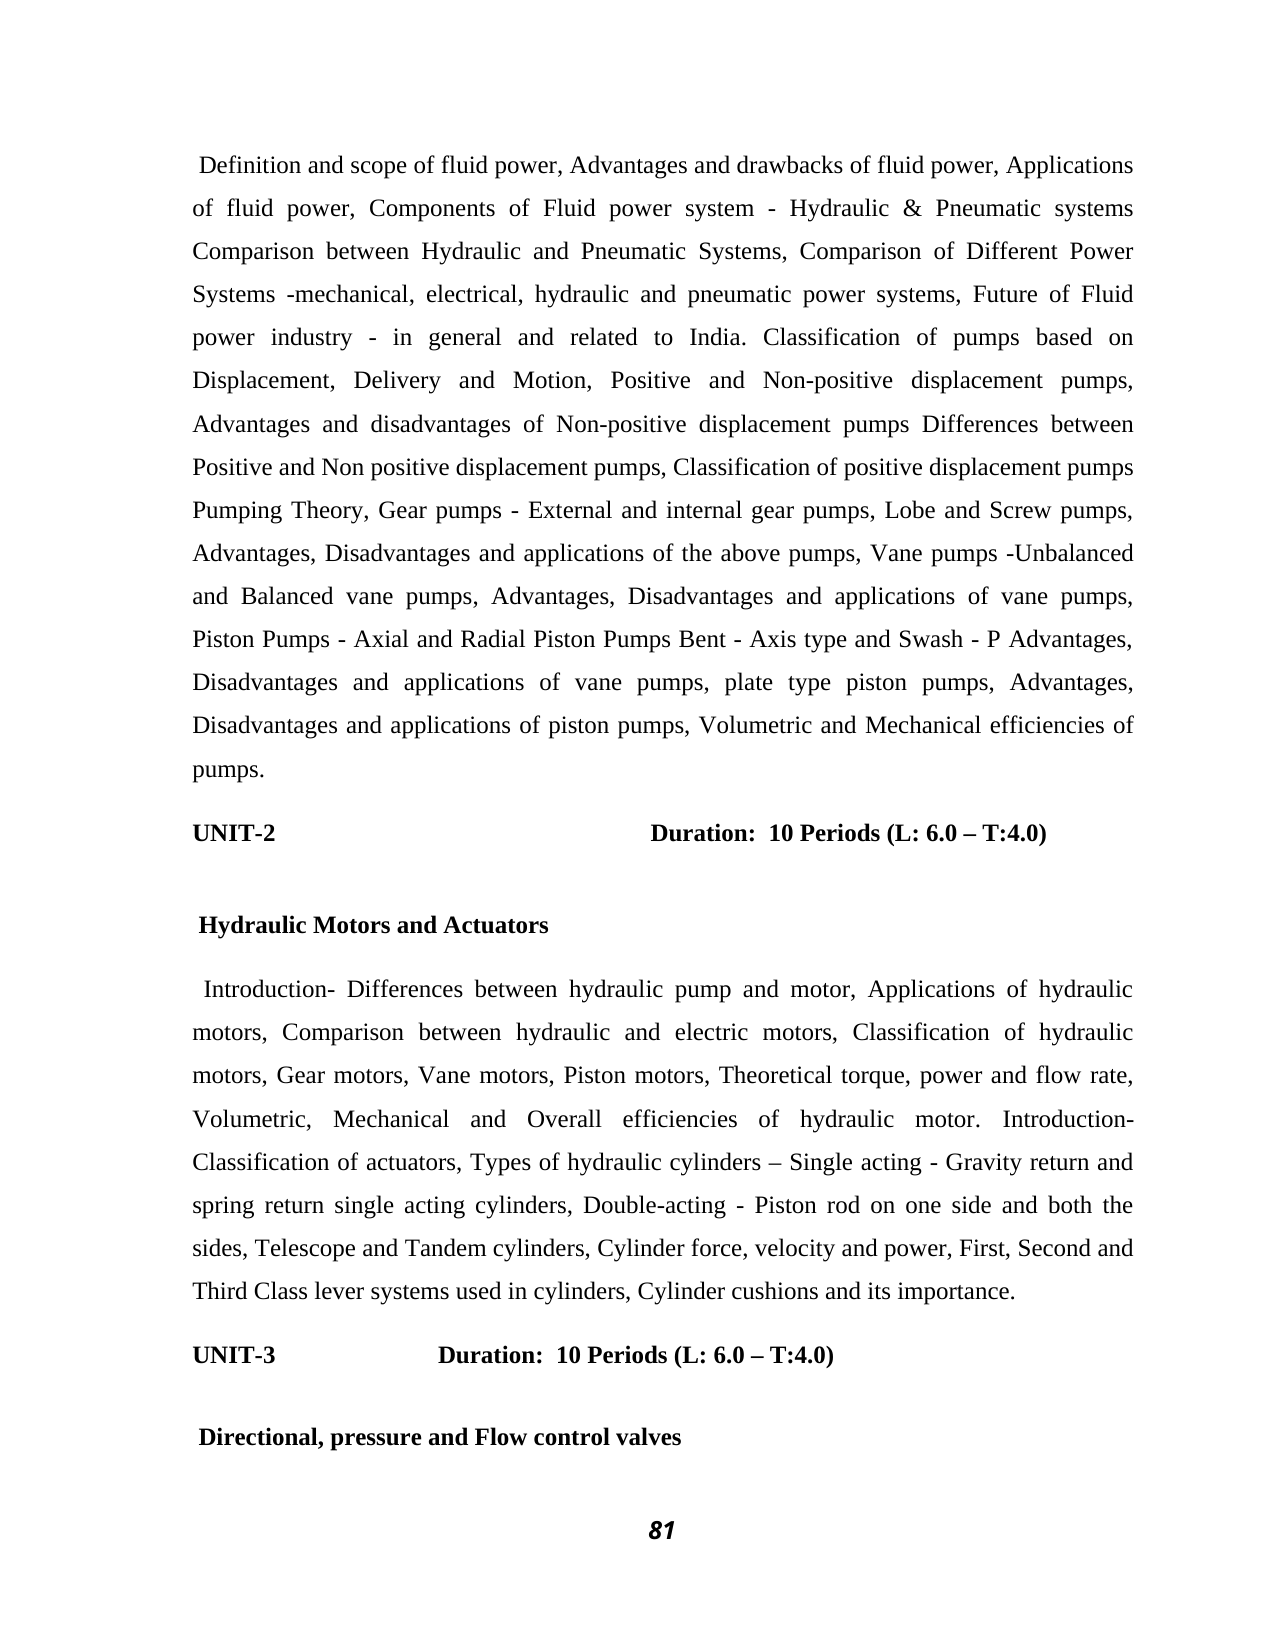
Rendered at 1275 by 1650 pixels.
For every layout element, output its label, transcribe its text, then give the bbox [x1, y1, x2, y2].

text Definition and scope of fluid power, Advantages and drawbacks of fluid power, Applications of fluid power, Components of Fluid power system - Hydraulic & Pneumatic systems Comparison between Hydraulic and Pneumatic Systems, Comparison of Different Power Systems -mechanical, electrical, hydraulic and pneumatic power systems, Future of Fluid power industry - in general and related to India. Classification of pumps based on Displacement, Delivery and Motion, Positive and Non-positive displacement pumps, Advantages and disadvantages of Non-positive displacement pumps Differences between Positive and Non positive displacement pumps, Classification of positive displacement pumps Pumping Theory, Gear pumps - External and internal gear pumps, Lobe and Screw pumps, Advantages, Disadvantages and applications of the above pumps, Vane pumps -Unbalanced and Balanced vane pumps, Advantages, Disadvantages and applications of vane pumps, Piston Pumps - Axial and Radial Piston Pumps Bent - Axis type and Swash - P Advantages, Disadvantages and applications of vane pumps, plate type piston pumps, Advantages, Disadvantages and applications of piston pumps, Volumetric and Mechanical efficiencies of pumps. [192, 150, 1134, 782]
text Directional, pressure and Flow control valves [192, 1422, 1134, 1451]
text Hydraulic Motors and Actuators [192, 910, 1134, 939]
text UNIT-2 Duration: 10 Periods (L: 6.0 – T:4.0) [192, 818, 1134, 846]
text Introduction- Differences between hydraulic pump and motor, Applications of hydraulic motors, Comparison between hydraulic and electric motors, Classification of hydraulic motors, Gear motors, Vane motors, Piston motors, Theoretical torque, power and flow rate, Volumetric, Mechanical and Overall efficiencies of hydraulic motor. Introduction- Classification of actuators, Types of hydraulic cylinders – Single acting - Gravity return and spring return single acting cylinders, Double-acting - Piston rod on one side and both the sides, Telescope and Tandem cylinders, Cylinder force, velocity and power, First, Second and Third Class lever systems used in cylinders, Cylinder cushions and its importance. [192, 974, 1134, 1305]
text UNIT-3 Duration: 10 Periods (L: 6.0 – T:4.0) [192, 1340, 1134, 1369]
